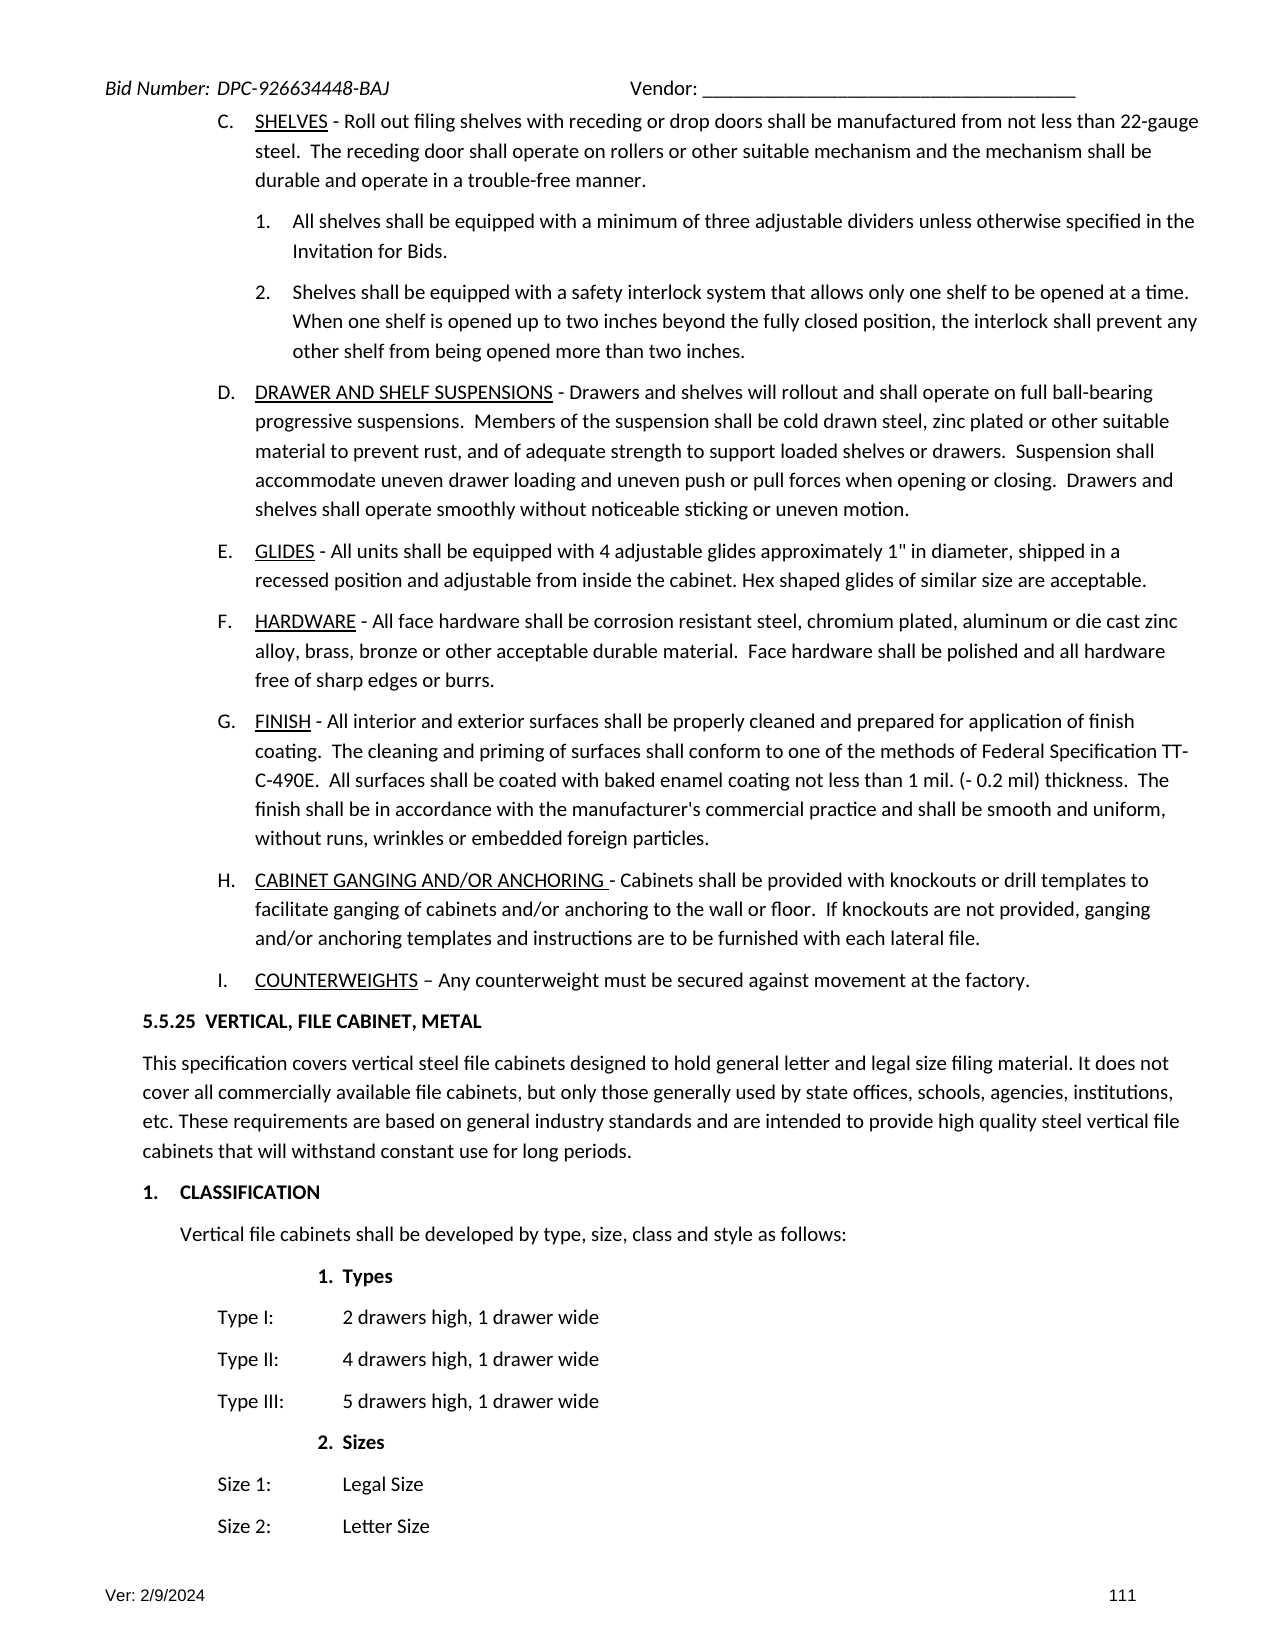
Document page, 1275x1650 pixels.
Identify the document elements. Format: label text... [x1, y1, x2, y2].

list COUNTERWEIGHTS – Any counterweight must be secured against movement at the factory. [217, 967, 1200, 992]
text 5.5.25 Vertical, FILE cabinet, Metal [142, 1009, 1200, 1034]
list FINISH - All interior and exterior surfaces shall be properly cleaned and prepared for application of finish coating. The cleaning and priming of surfaces shall conform to one of the methods of Federal Specification TT-C-490E. All surfaces shall be coated with baked enamel coating not less than 1 mil. (- 0.2 mil) thickness. The finish shall be in accordance with the manufacturer's commercial practice and shall be smooth and uniform, without runs, wrinkles or embedded foreign particles. [217, 709, 1200, 851]
list DRAWER AND SHELF SUSPENSIONS - Drawers and shelves will rollout and shall operate on full ball-bearing progressive suspensions. Members of the suspension shall be cold drawn steel, zinc plated or other suitable material to prevent rust, and of adequate strength to support loaded shelves or drawers. Suspension shall accommodate uneven drawer loading and uneven push or pull forces when opening or closing. Drawers and shelves shall operate smoothly without noticeable sticking or uneven motion. [217, 379, 1200, 522]
list Sizes [317, 1429, 1200, 1455]
text Type I: 2 drawers high, 1 drawer wide [217, 1304, 1200, 1330]
list Shelves shall be equipped with a safety interlock system that allows only one shelf to be opened at a time. When one shelf is opened up to two inches beyond the fully closed position, the interlock shall prevent any other shelf from being opened more than two inches. [255, 279, 1200, 363]
list GLIDES - All units shall be equipped with 4 adjustable glides approximately 1" in diameter, shipped in a recessed position and adjustable from inside the cabinet. Hex shaped glides of similar size are acceptable. [217, 538, 1200, 592]
list SHELVES - Roll out filing shelves with receding or drop doors shall be manufactured from not less than 22-gauge steel. The receding door shall operate on rollers or other suitable mechanism and the mechanism shall be durable and operate in a trouble-free manner. [217, 109, 1200, 192]
list Classification [142, 1179, 1200, 1205]
text Size 1: Legal Size [217, 1471, 1200, 1497]
list CABINET GANGING AND/OR ANCHORING - Cabinets shall be provided with knockouts or drill templates to facilitate ganging of cabinets and/or anchoring to the wall or floor. If knockouts are not provided, ganging and/or anchoring templates and instructions are to be furnished with each lateral file. [217, 867, 1200, 951]
list All shelves shall be equipped with a minimum of three adjustable dividers unless otherwise specified in the Invitation for Bids. [255, 209, 1200, 263]
text Size 2: Letter Size [217, 1513, 1200, 1538]
text This specification covers vertical steel file cabinets designed to hold general letter and legal size filing material. It does not cover all commercially available file cabinets, but only those generally used by state offices, schools, agencies, institutions, etc. These requirements are based on general industry standards and are intended to provide high quality steel vertical file cabinets that will withstand constant use for long periods. [142, 1050, 1200, 1163]
text Type III: 5 drawers high, 1 drawer wide [217, 1388, 1200, 1413]
text Vertical file cabinets shall be developed by type, size, class and style as follows: [180, 1221, 1200, 1247]
text Type II: 4 drawers high, 1 drawer wide [217, 1346, 1200, 1372]
list Types [317, 1263, 1200, 1288]
list HARDWARE - All face hardware shall be corrosion resistant steel, chromium plated, aluminum or die cast zinc alloy, brass, bronze or other acceptable durable material. Face hardware shall be polished and all hardware free of sharp edges or burrs. [217, 609, 1200, 692]
